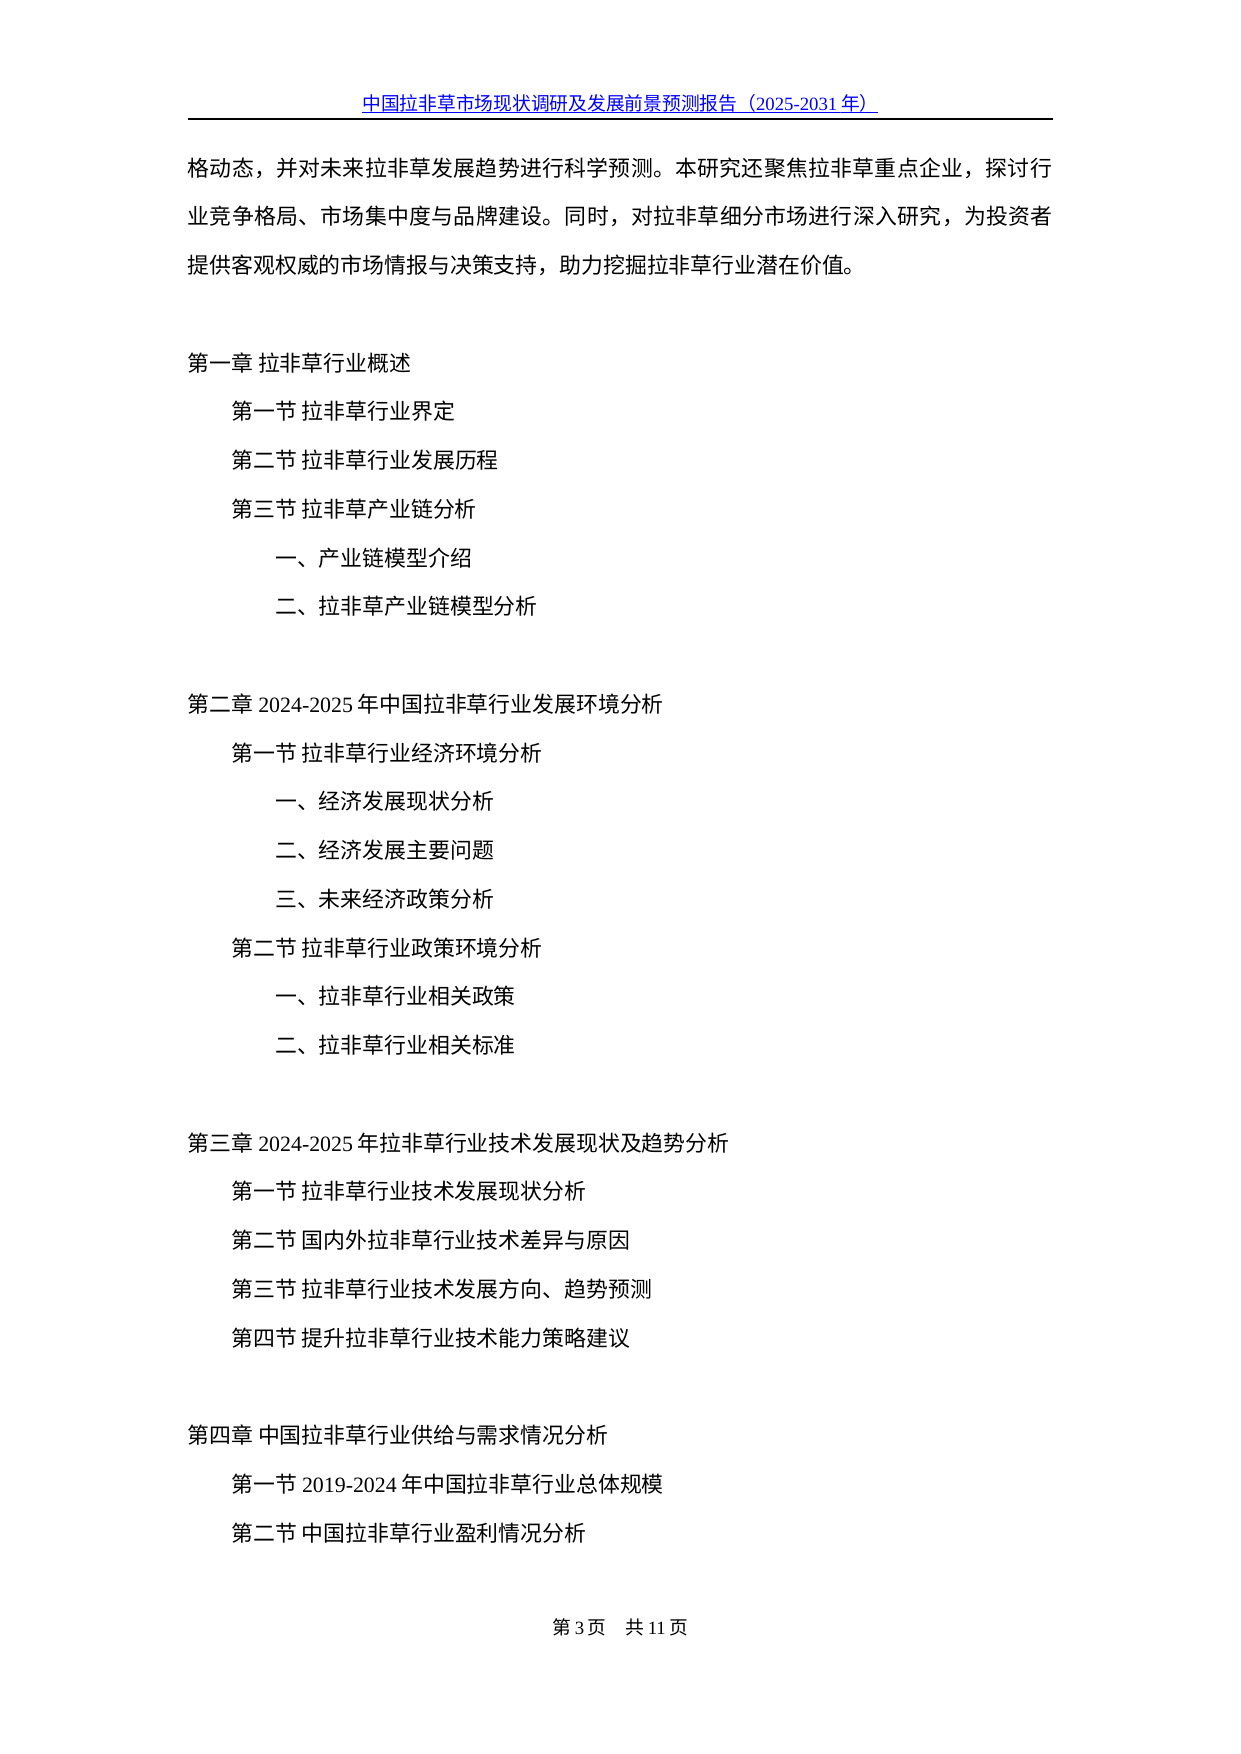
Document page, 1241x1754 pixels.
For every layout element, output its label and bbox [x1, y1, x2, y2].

text [187, 150, 1053, 1548]
